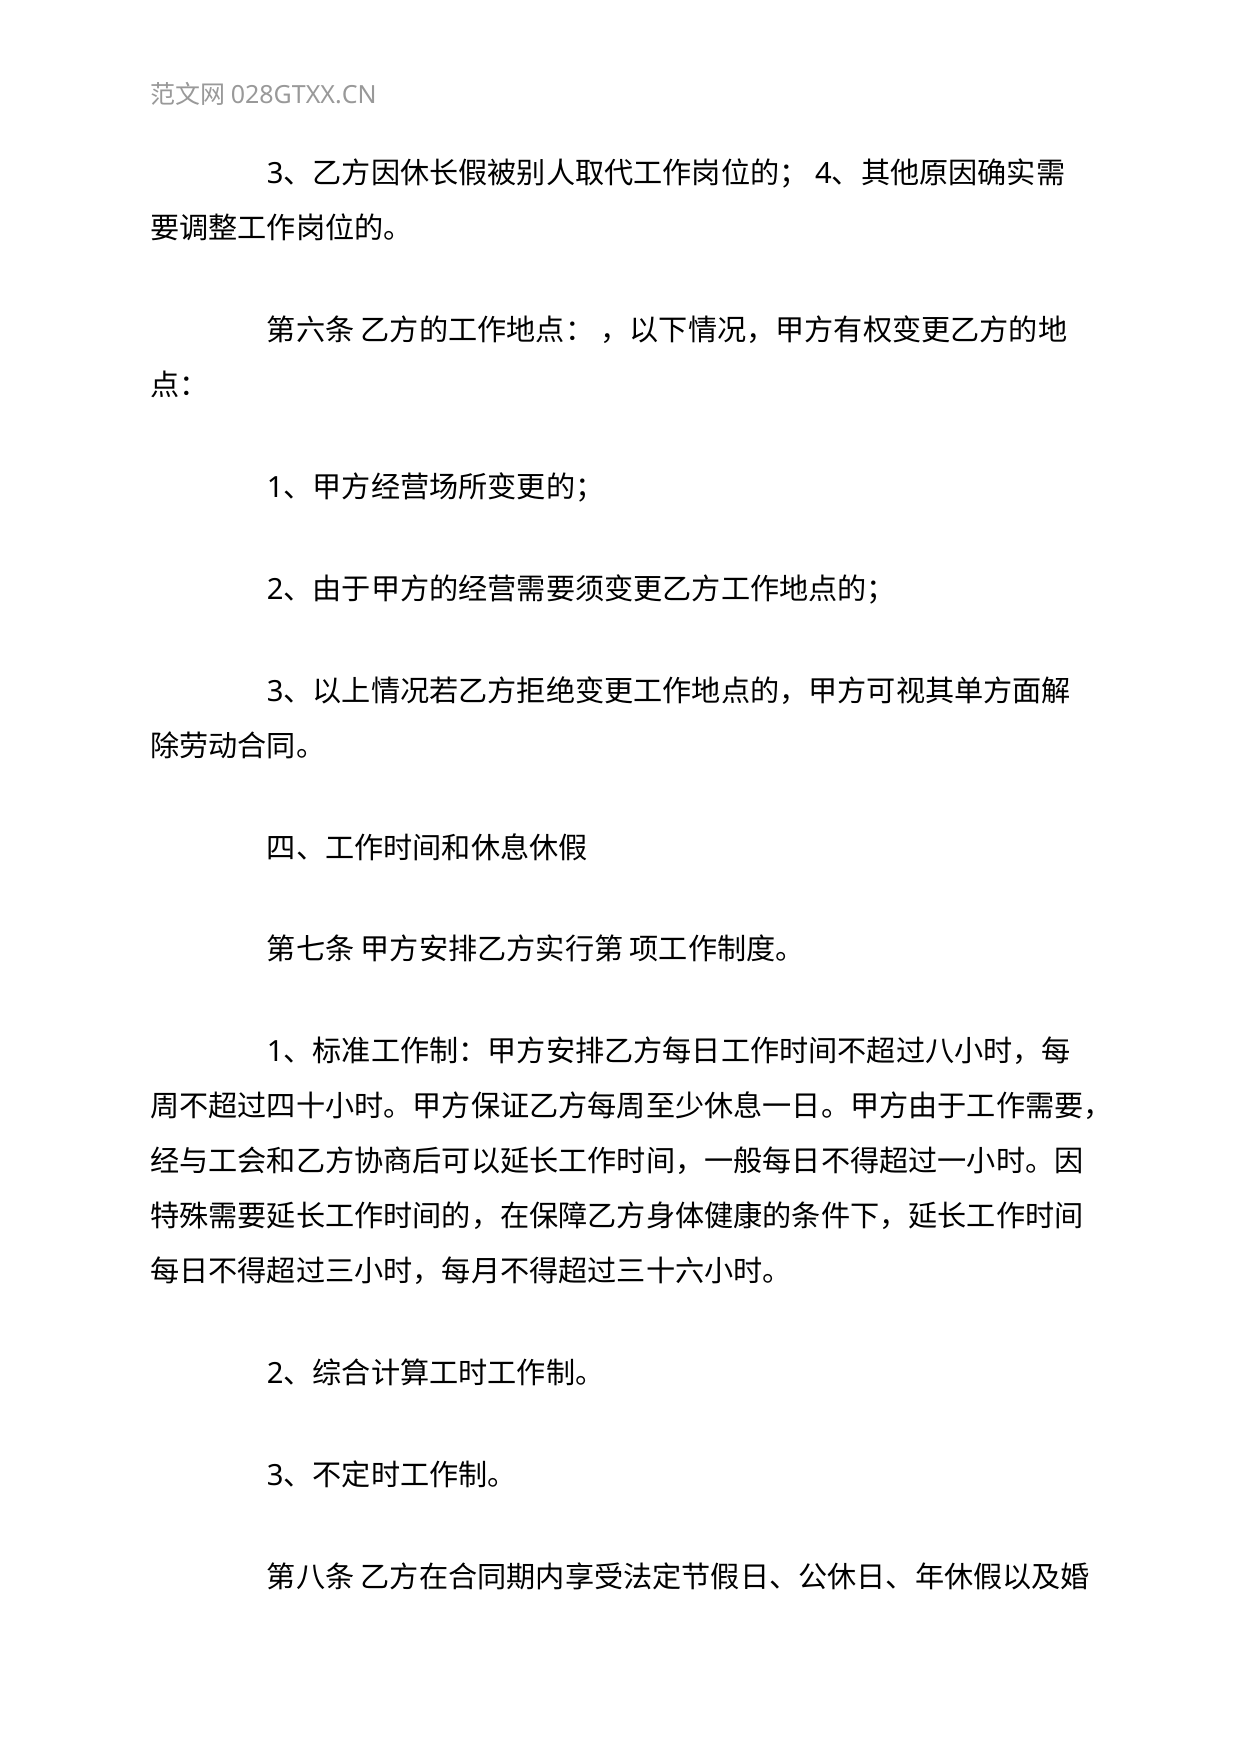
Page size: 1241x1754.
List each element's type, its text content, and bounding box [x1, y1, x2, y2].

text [150, 1553, 1090, 1595]
text 第七条 甲方安排乙方实行第 项工作制度。 [150, 926, 1090, 968]
text 3、不定时工作制。 [150, 1451, 1090, 1493]
text 第六条 乙方的工作地点： ，以下情况，甲方有权变更乙方的地点： [150, 307, 1090, 404]
text 1、甲方经营场所变更的； [150, 463, 1090, 506]
text 2、综合计算工时工作制。 [150, 1349, 1090, 1392]
text 2、由于甲方的经营需要须变更乙方工作地点的； [150, 565, 1090, 608]
text 1、标准工作制：甲方安排乙方每日工作时间不超过八小时，每周不超过四十小时。甲方保证乙方每周至少休息一日。甲方由于工作需要，经与工会和乙方协商后可以延长工作时间，一般每日不得超过一小时。因特殊需要延长工作时间的，在保障乙方身体健康的条件下，延长工作时间每日不得超过三小时，每月不得超过三十六小时。 [150, 1028, 1090, 1290]
text 3、乙方因休长假被别人取代工作岗位的； 4、其他原因确实需要调整工作岗位的。 [150, 150, 1090, 247]
text 四、工作时间和休息休假 [150, 824, 1090, 866]
text 3、以上情况若乙方拒绝变更工作地点的，甲方可视其单方面解除劳动合同。 [150, 667, 1090, 765]
